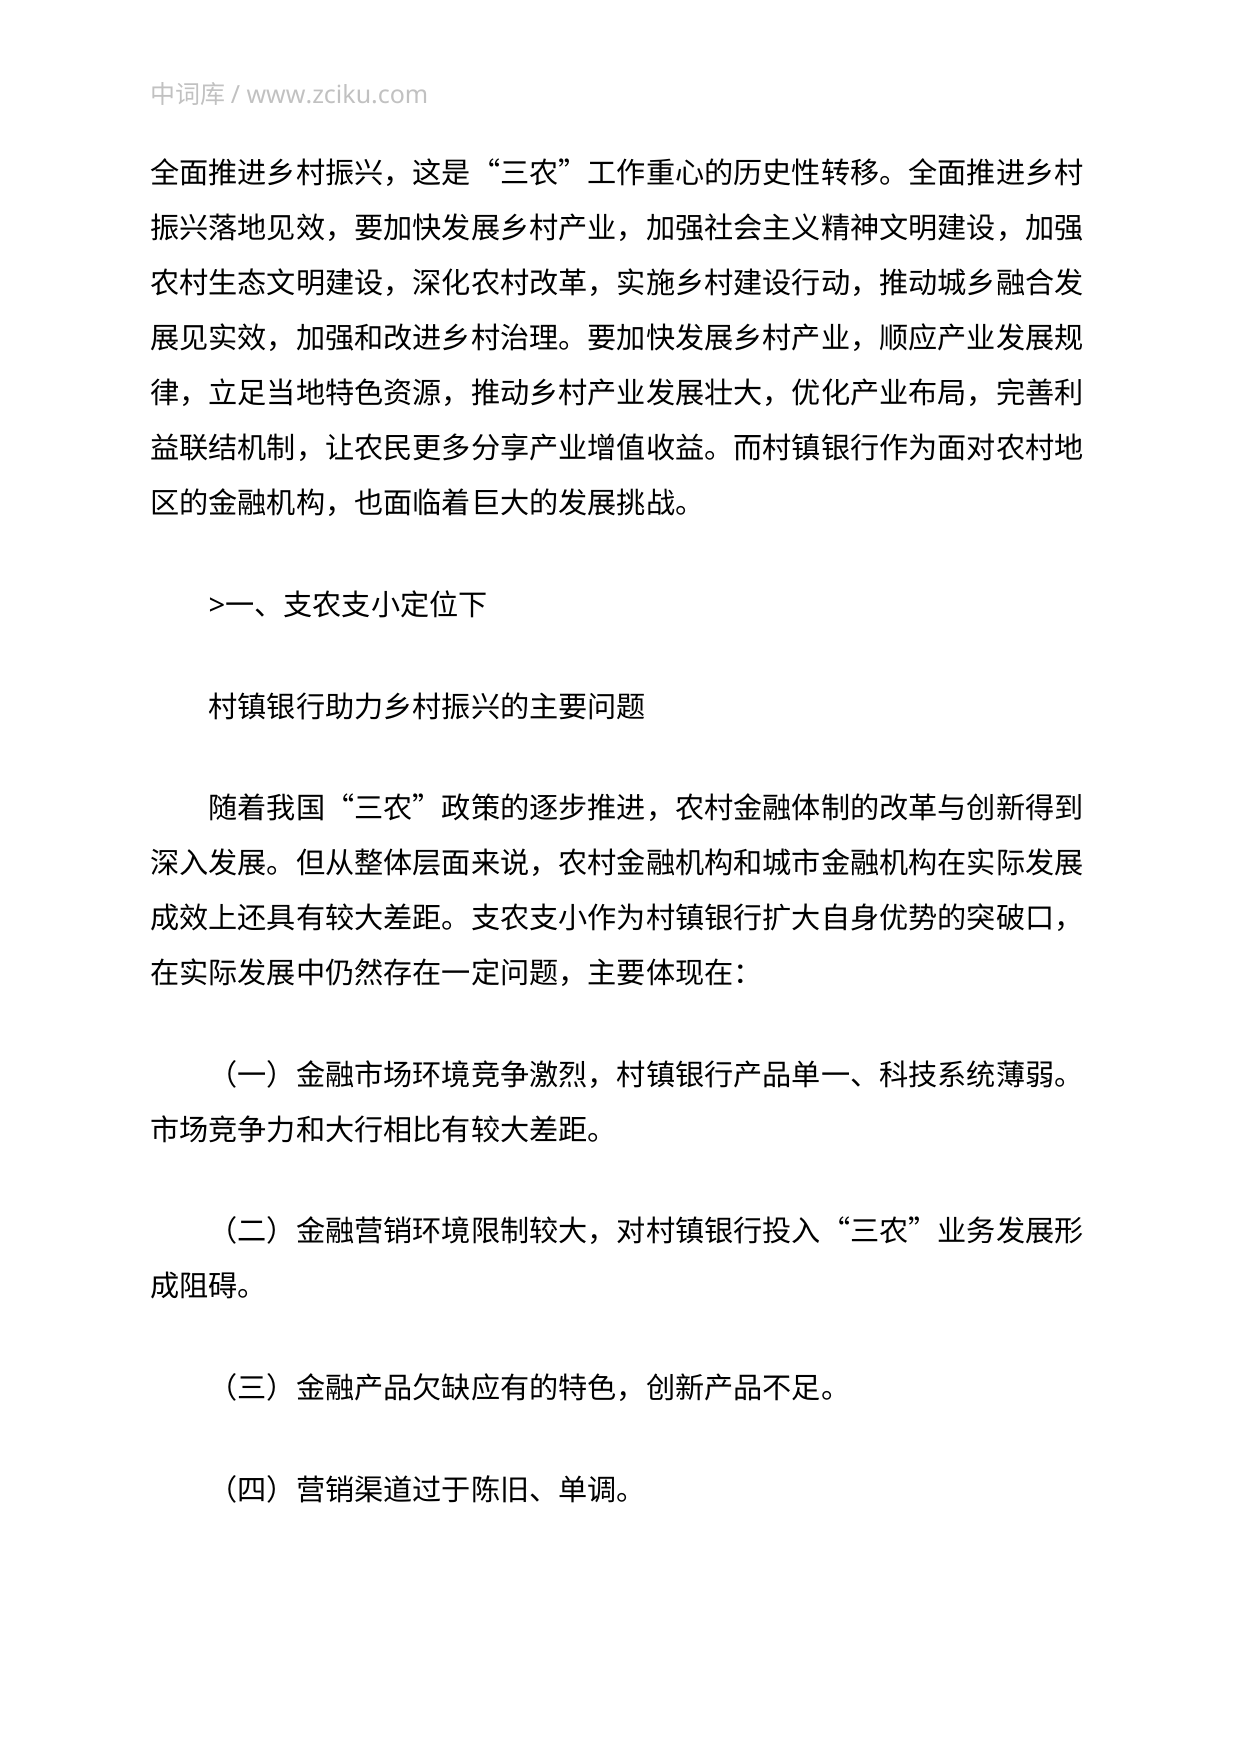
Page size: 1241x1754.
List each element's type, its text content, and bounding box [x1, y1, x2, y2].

text （二）金融营销环境限制较大，对村镇银行投入“三农”业务发展形成阻碍。 [150, 1208, 1090, 1305]
text （一）金融市场环境竞争激烈，村镇银行产品单一、科技系统薄弱。市场竞争力和大行相比有较大差距。 [150, 1051, 1090, 1148]
text （四）营销渠道过于陈旧、单调。 [150, 1466, 1090, 1509]
text >一、支农支小定位下 [150, 581, 1090, 623]
text 随着我国“三农”政策的逐步推进，农村金融体制的改革与创新得到深入发展。但从整体层面来说，农村金融机构和城市金融机构在实际发展成效上还具有较大差距。支农支小作为村镇银行扩大自身优势的突破口，在实际发展中仍然存在一定问题，主要体现在： [150, 785, 1090, 992]
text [150, 150, 1090, 522]
text 村镇银行助力乡村振兴的主要问题 [150, 683, 1090, 725]
text （三）金融产品欠缺应有的特色，创新产品不足。 [150, 1365, 1090, 1407]
